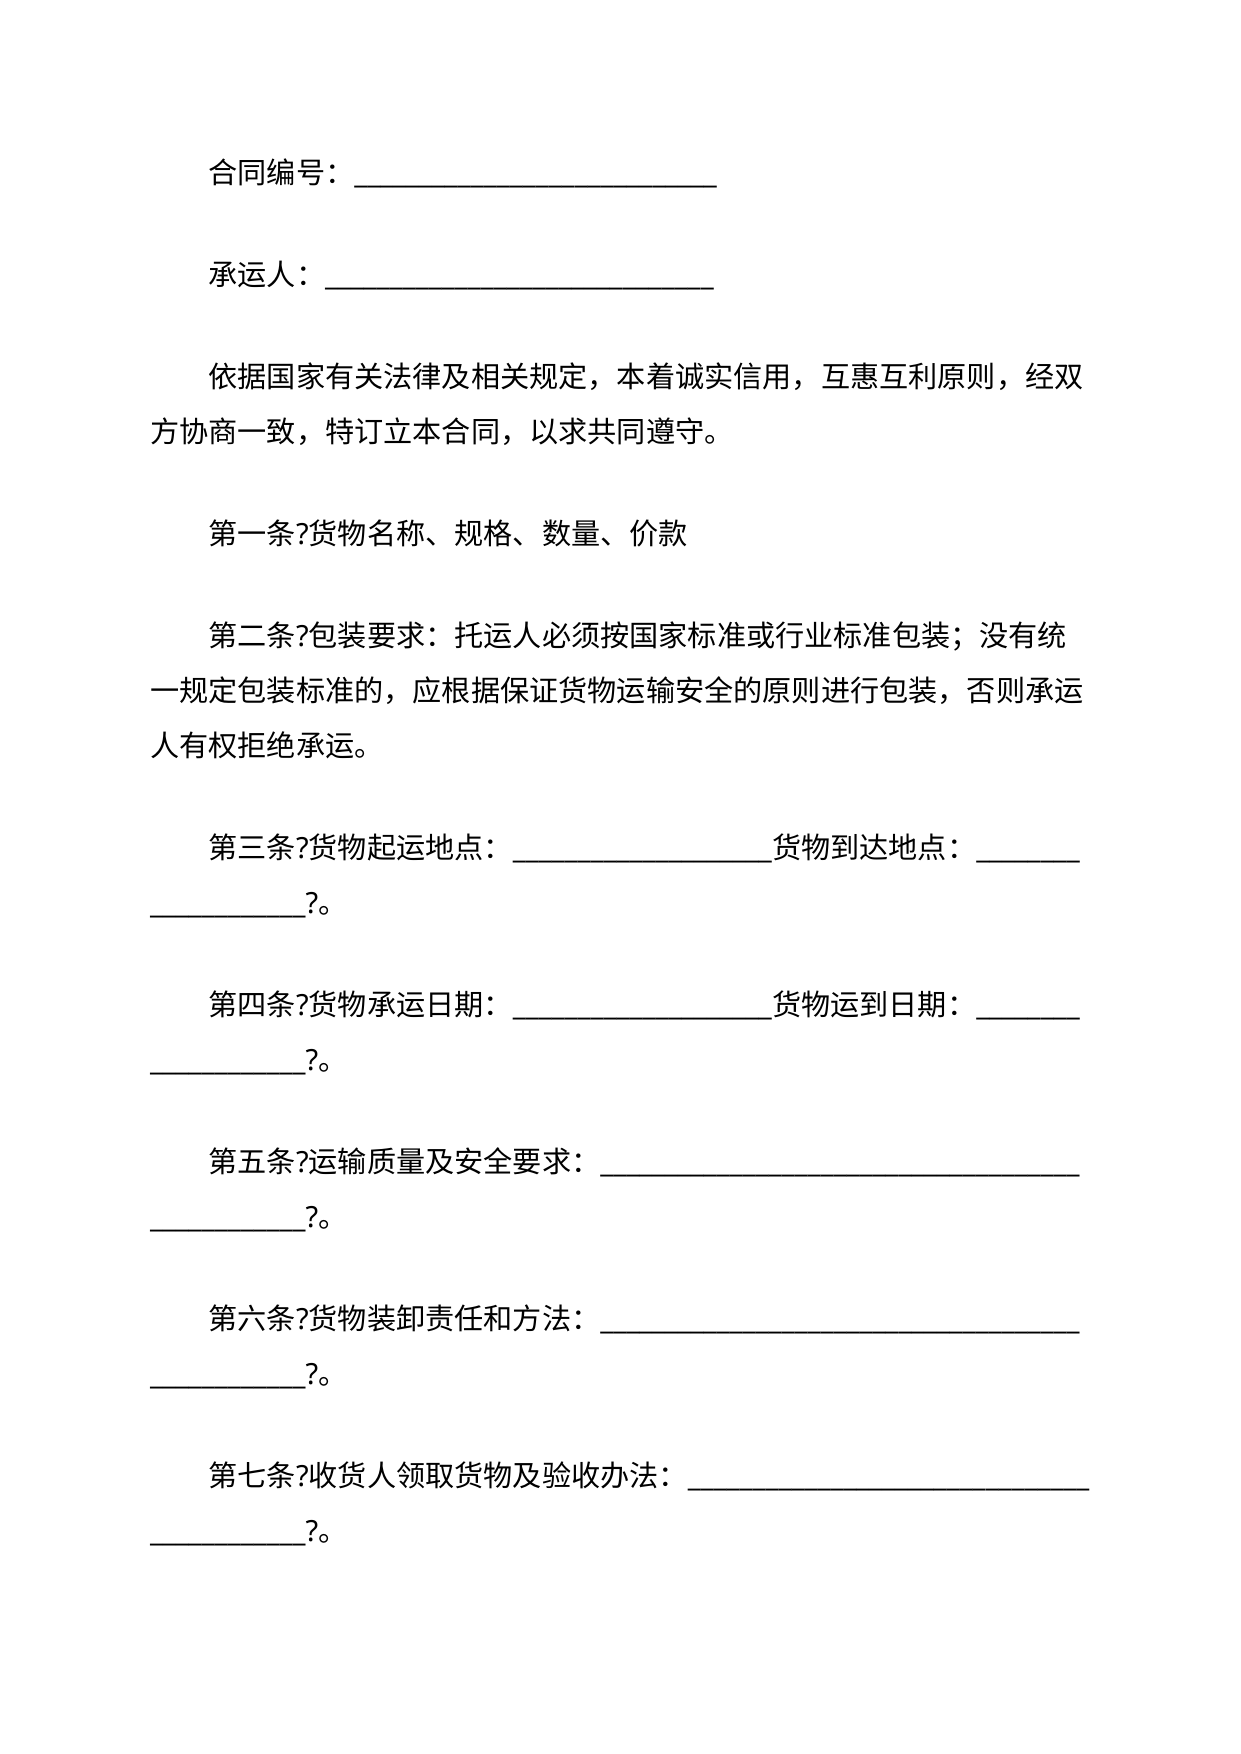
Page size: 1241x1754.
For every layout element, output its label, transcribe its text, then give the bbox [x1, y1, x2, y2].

text 第二条?包装要求：托运人必须按国家标准或行业标准包装；没有统一规定包装标准的，应根据保证货物运输安全的原则进行包装，否则承运人有权拒绝承运。 [150, 613, 1090, 765]
text 第七条?收货人领取货物及验收办法：___________________________________________?。 [150, 1452, 1090, 1549]
text 第五条?运输质量及安全要求：_________________________________________________?。 [150, 1138, 1090, 1236]
text 第三条?货物起运地点：____________________货物到达地点：____________________?。 [150, 824, 1090, 922]
text 依据国家有关法律及相关规定，本着诚实信用，互惠互利原则，经双方协商一致，特订立本合同，以求共同遵守。 [150, 354, 1090, 451]
text 第一条?货物名称、规格、数量、价款 [150, 511, 1090, 553]
text 合同编号：____________________________ [150, 150, 1090, 192]
text 第四条?货物承运日期：____________________货物运到日期：____________________?。 [150, 981, 1090, 1079]
text 第六条?货物装卸责任和方法：_________________________________________________?。 [150, 1295, 1090, 1393]
text 承运人：______________________________ [150, 252, 1090, 294]
